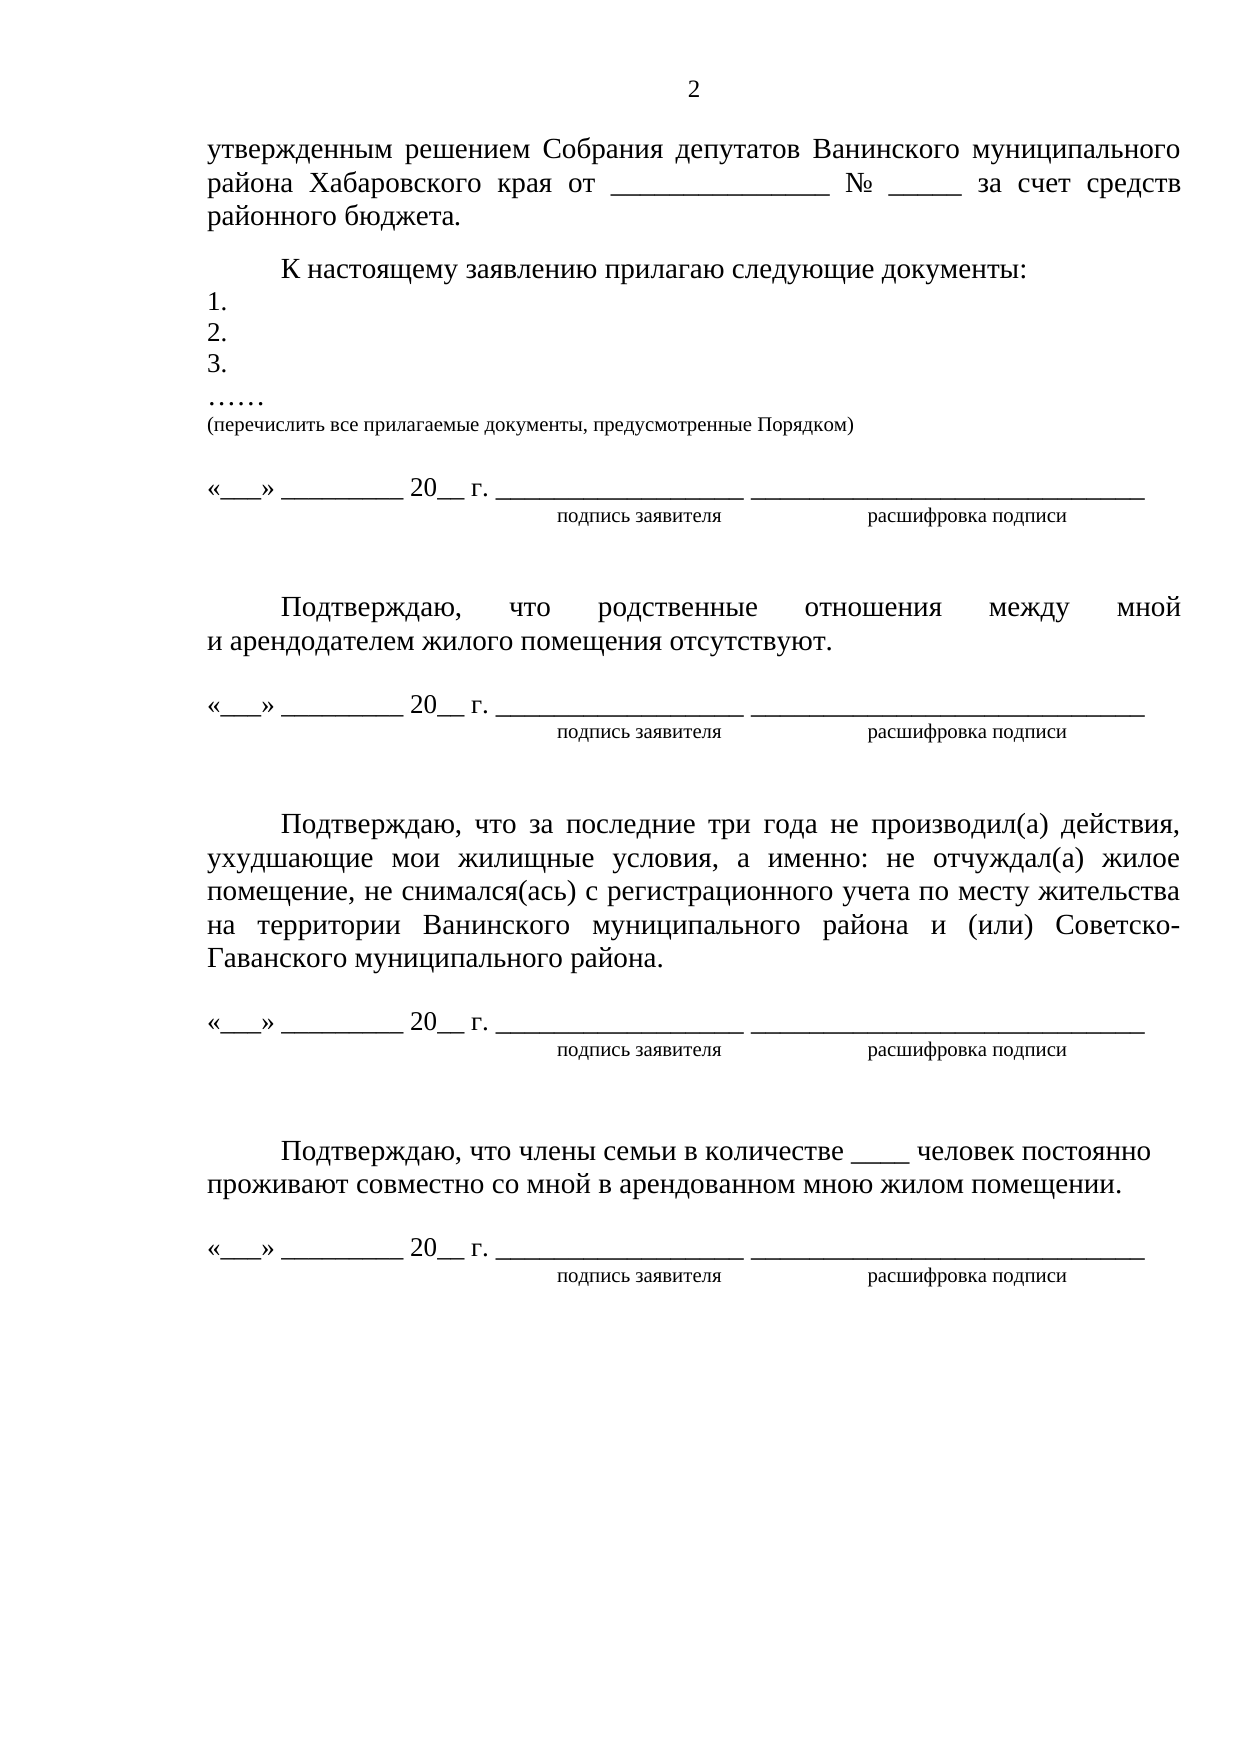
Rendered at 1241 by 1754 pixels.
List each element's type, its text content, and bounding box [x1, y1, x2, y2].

text Подтверждаю, что за последние три года не производил(а) действия, ухудшающие мои жилищные условия, а именно: не отчуждал(а) жилое помещение, не снимался(ась) с регистрационного учета по месту жительства на территории Ванинского муниципального района и (или) Советско-Гаванского муниципального района. [207, 806, 1181, 974]
text «___» _________ 20__ г. _________________ ___________________________ [207, 1003, 1181, 1037]
text подпись заявителя расшифровка подписи [207, 719, 1181, 743]
text …… [207, 378, 1181, 412]
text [207, 131, 1181, 232]
text подпись заявителя расшифровка подписи [207, 1037, 1181, 1061]
text «___» _________ 20__ г. _________________ ___________________________ [207, 686, 1181, 719]
text (перечислить все прилагаемые документы, предусмотренные Порядком) [207, 412, 1181, 436]
text 1. [207, 285, 1181, 316]
text Подтверждаю, что члены семьи в количестве ____ человек постоянно проживают совместно со мной в арендованном мною жилом помещении. [207, 1133, 1181, 1200]
text «___» _________ 20__ г. _________________ ___________________________ [207, 469, 1181, 503]
text 2. [207, 316, 1181, 347]
text подпись заявителя расшифровка подписи [207, 1263, 1181, 1287]
text Подтверждаю, что родственные отношения между мной и арендодателем жилого помещения отсутствуют. [207, 589, 1181, 657]
text К настоящему заявлению прилагаю следующие документы: [207, 251, 1181, 285]
text подпись заявителя расшифровка подписи [207, 503, 1181, 527]
text 3. [207, 347, 1181, 378]
text «___» _________ 20__ г. _________________ ___________________________ [207, 1229, 1181, 1263]
